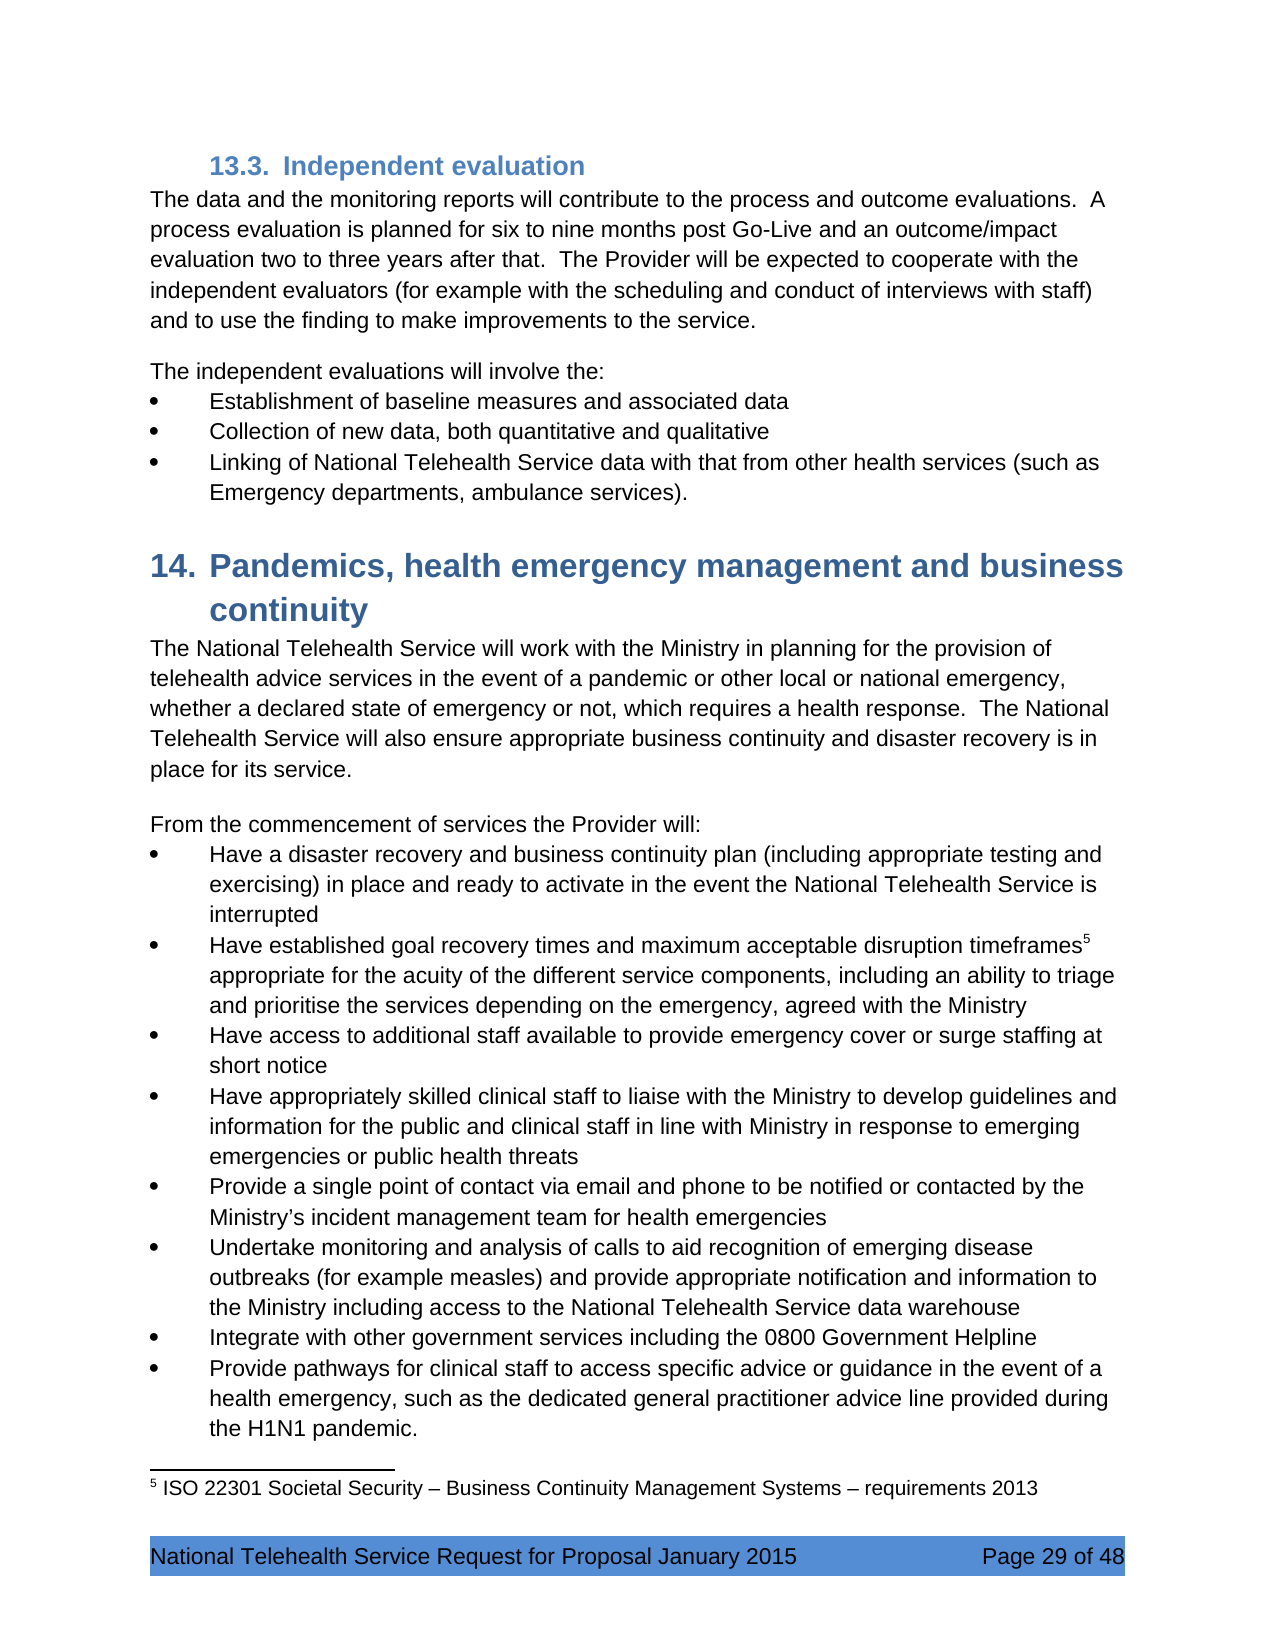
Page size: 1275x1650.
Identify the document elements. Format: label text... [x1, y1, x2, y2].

text The data and the monitoring reports will contribute to the process and outcome evaluations. A process evaluation is planned for six to nine months post Go-Live and an outcome/impact evaluation two to three years after that. The Provider will be expected to cooperate with the independent evaluators (for example with the scheduling and conduct of interviews with staff) and to use the finding to make improvements to the service. [150, 186, 1125, 333]
list Have a disaster recovery and business continuity plan (including appropriate testing and exercising) in place and ready to activate in the event the National Telehealth Service is interrupted [150, 841, 1125, 928]
text The independent evaluations will involve the: [150, 358, 1125, 384]
text From the commencement of services the Provider will: [150, 811, 1125, 837]
list Provide pathways for clinical staff to access specific advice or guidance in the event of a health emergency, such as the dedicated general practitioner advice line provided during the H1N1 pandemic. [150, 1354, 1125, 1441]
text The National Telehealth Service will work with the Ministry in planning for the provision of telehealth advice services in the event of a pandemic or other local or national emergency, whether a declared state of emergency or not, which requires a health response. The National Telehealth Service will also ensure appropriate business continuity and disaster recovery is in place for its service. [150, 635, 1125, 782]
list Integrate with other government services including the 0800 Government Helpline [150, 1324, 1125, 1351]
list Linking of National Telehealth Service data with that from other health services (such as Emergency departments, ambulance services). [150, 448, 1125, 505]
list Have access to additional staff available to provide emergency cover or surge staffing at short notice [150, 1022, 1125, 1079]
list Provide a single point of contact via email and phone to be notified or contacted by the Ministry’s incident management team for health emergencies [150, 1173, 1125, 1230]
subtitle Independent evaluation [209, 150, 1125, 181]
list Have appropriately skilled clinical staff to liaise with the Ministry to develop guidelines and information for the public and clinical staff in line with Ministry in response to emerging emergencies or public health threats [150, 1083, 1125, 1169]
list Have established goal recovery times and maximum acceptable disruption timeframes appropriate for the acuity of the different service components, including an ability to triage and prioritise the services depending on the emergency, agreed with the Ministry [150, 932, 1125, 1018]
list Establishment of baseline measures and associated data [150, 388, 1125, 414]
subtitle Pandemics, health emergency management and business continuity [150, 546, 1125, 629]
list Collection of new data, both quantitative and qualitative [150, 418, 1125, 444]
list Undertake monitoring and analysis of calls to aid recognition of emerging disease outbreaks (for example measles) and provide appropriate notification and information to the Ministry including access to the National Telehealth Service data warehouse [150, 1234, 1125, 1320]
